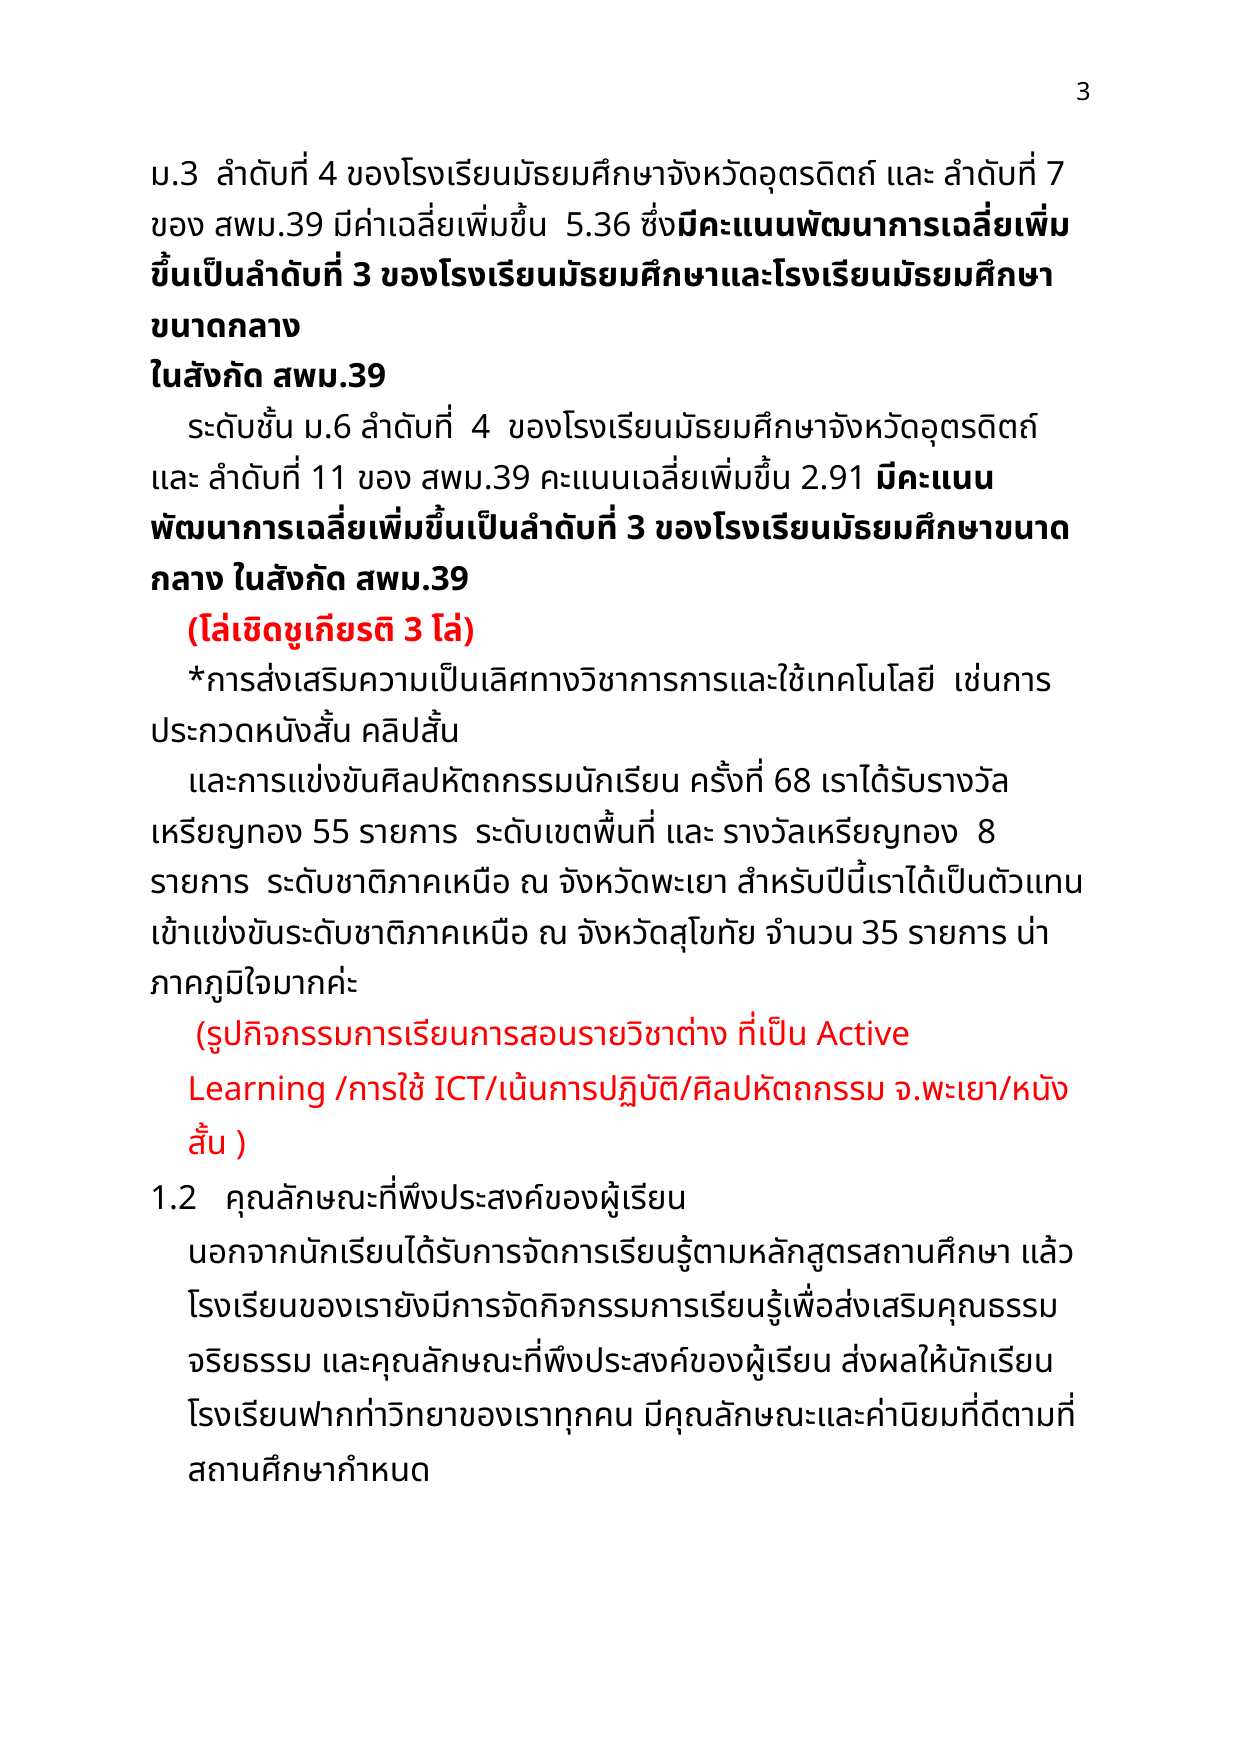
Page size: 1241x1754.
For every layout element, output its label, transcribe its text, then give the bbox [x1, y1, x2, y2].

list คุณลักษณะที่พึงประสงค์ของผู้เรียน [150, 1173, 1090, 1224]
text *การส่งเสริมความเป็นเลิศทางวิชาการการและใช้เทคโนโลยี เช่นการประกวดหนังสั้น คลิปสั้น [150, 656, 1090, 757]
text ระดับชั้น ม.6 ลำดับที่ 4 ของโรงเรียนมัธยมศึกษาจังหวัดอุตรดิตถ์ และ ลำดับที่ 11 ของ สพม.39 คะแนนเฉลี่ยเพิ่มขึ้น 2.91 มีคะแนนพัฒนาการเฉลี่ยเพิ่มขึ้นเป็นลำดับที่ 3 ของโรงเรียนมัธยมศึกษาขนาดกลาง ในสังกัด สพม.39 [150, 403, 1090, 605]
list (รูปกิจกรรมการเรียนการสอนรายวิชาต่าง ที่เป็น Active Learning /การใช้ ICT/เน้นการปฏิบัติ/ศิลปหัตถกรรม จ.พะเยา/หนังสั้น ) [187, 1010, 1090, 1169]
text และการแข่งขันศิลปหัตถกรรมนักเรียน ครั้งที่ 68 เราได้รับรางวัลเหรียญทอง 55 รายการ ระดับเขตพื้นที่ และ รางวัลเหรียญทอง 8 รายการ ระดับชาติภาคเหนือ ณ จังหวัดพะเยา สำหรับปีนี้เราได้เป็นตัวแทนเข้าแข่งขันระดับชาติภาคเหนือ ณ จังหวัดสุโขทัย จำนวน35 รายการ น่าภาคภูมิใจมากค่ะ [150, 757, 1090, 1010]
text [150, 150, 1090, 352]
text ในสังกัด สพม.39 [150, 352, 1090, 403]
text (โล่เชิดชูเกียรติ 3 โล่) [150, 605, 1090, 656]
list นอกจากนักเรียนได้รับการจัดการเรียนรู้ตามหลักสูตรสถานศึกษา แล้ว โรงเรียนของเรายังมีการจัดกิจกรรมการเรียนรู้เพื่อส่งเสริมคุณธรรม จริยธรรม และคุณลักษณะที่พึงประสงค์ของผู้เรียน ส่งผลให้นักเรียนโรงเรียนฟากท่าวิทยาของเราทุกคน มีคุณลักษณะและค่านิยมที่ดีตามที่สถานศึกษากำหนด [187, 1228, 1090, 1496]
